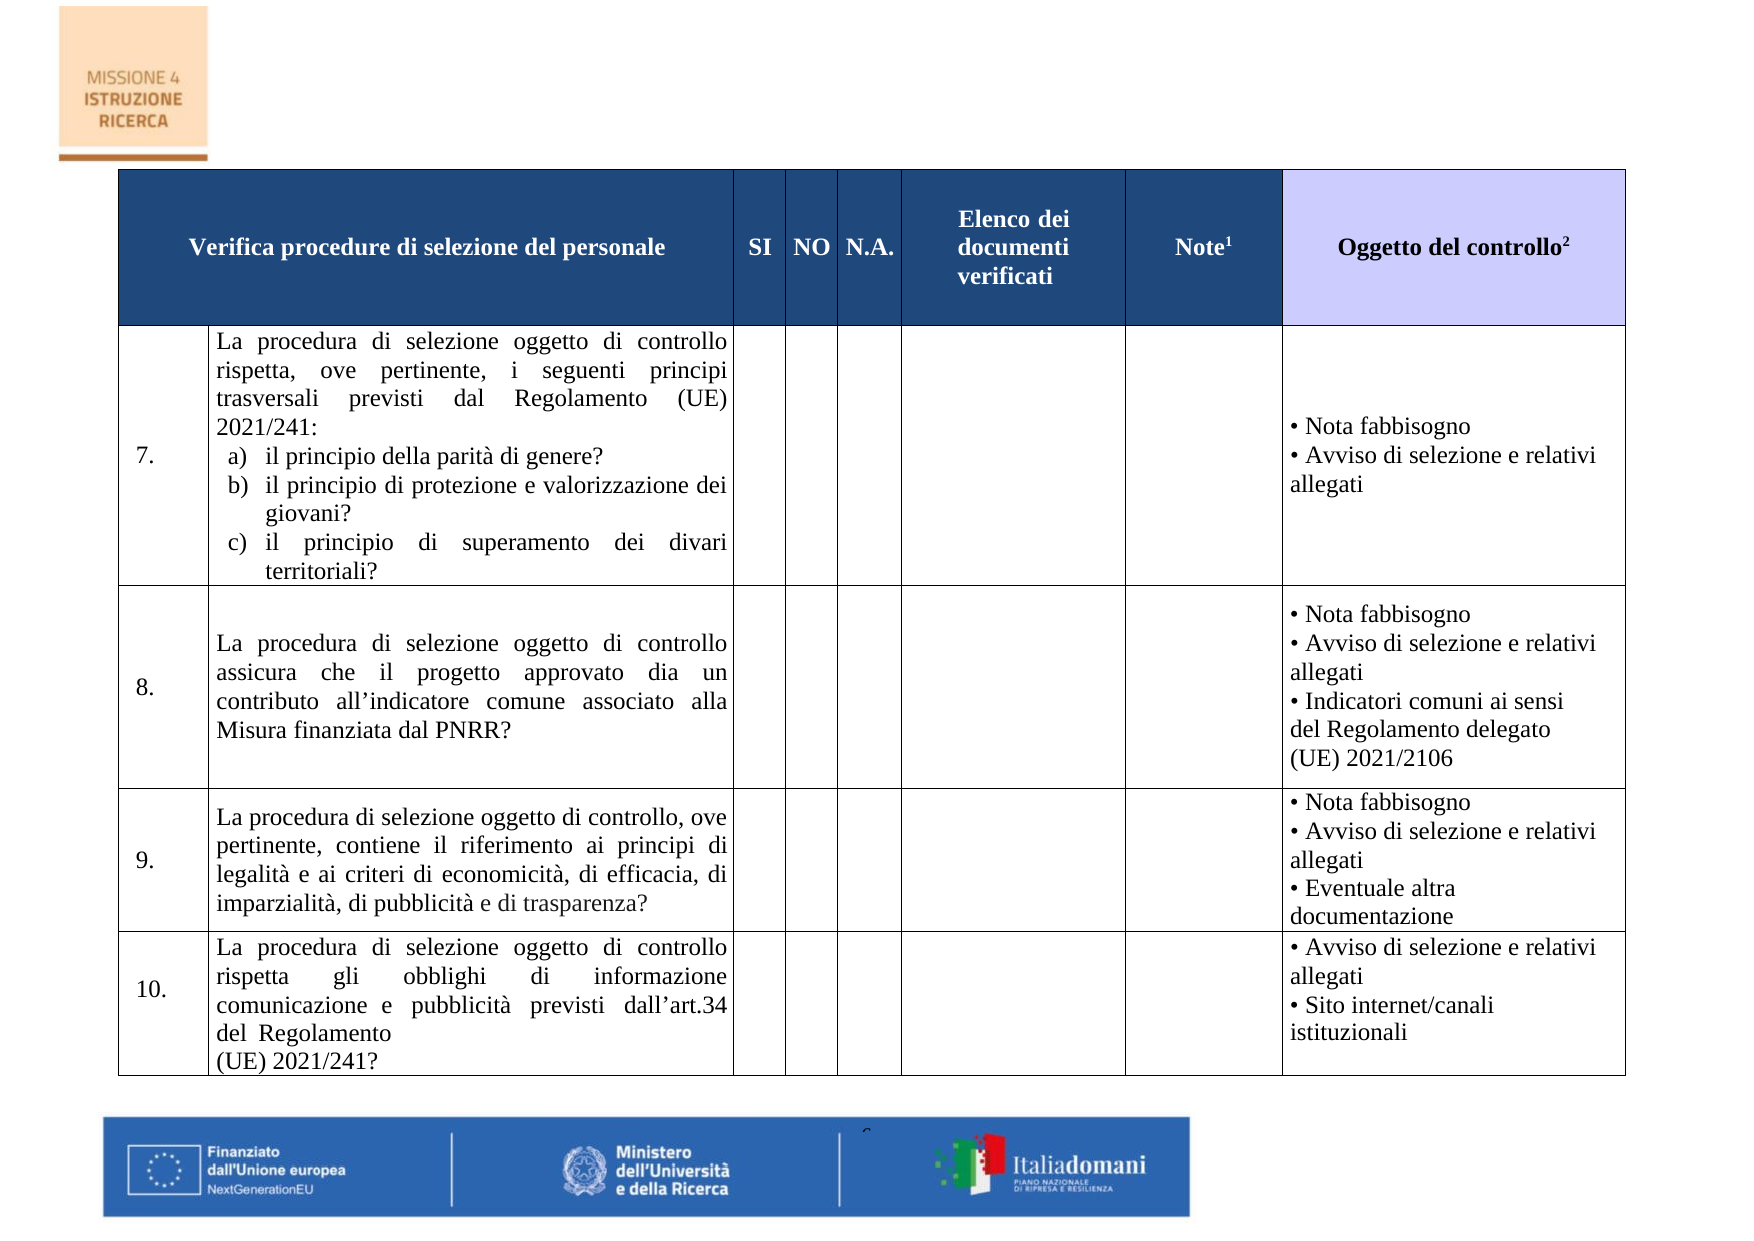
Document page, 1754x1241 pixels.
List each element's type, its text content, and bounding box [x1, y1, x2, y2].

table_header Note1 [1126, 170, 1282, 325]
table_cell [902, 789, 1125, 931]
table_cell [786, 586, 837, 787]
table_cell La procedura di selezione oggetto di controllo rispetta, ove pertinente, i seguenti principi trasversali previsti dal Regolamento (UE) 2021/241: il principio della parità di genere? il principio di protezione e valorizzazione dei giovani? il principio di superamento dei divari territoriali? [209, 326, 733, 585]
table_cell [838, 789, 901, 931]
table_cell Nota fabbisogno Avviso di selezione e relativi allegati Indicatori comuni ai sensi del Regolamento delegato (UE) 2021/2106 [1283, 586, 1625, 787]
table_cell [902, 326, 1125, 585]
table_cell [838, 586, 901, 787]
table_header SI [734, 170, 785, 325]
table_cell 8. [119, 586, 208, 787]
table_header N.A. [838, 170, 901, 325]
table_cell 9. [119, 789, 208, 931]
table_cell [734, 326, 785, 585]
table_cell [838, 932, 901, 1075]
table_cell La procedura di selezione oggetto di controllo rispetta gli obblighi di informazione comunicazione e pubblicità previsti dall’art.34 del Regolamento (UE) 2021/241? [209, 932, 733, 1075]
table_cell Nota fabbisogno Avviso di selezione e relativi allegati Eventuale altra documentazione [1283, 789, 1625, 931]
table_cell [786, 789, 837, 931]
table_header NO [786, 170, 837, 325]
table_cell Avviso di selezione e relativi allegati Sito internet/canali istituzionali [1283, 932, 1625, 1075]
table_cell [734, 932, 785, 1075]
table_header Oggetto del controllo2 [1283, 170, 1625, 325]
table_cell [786, 932, 837, 1075]
table_cell [1126, 586, 1282, 787]
table_cell [734, 586, 785, 787]
table_cell [786, 326, 837, 585]
table_cell [734, 789, 785, 931]
table_cell [1126, 932, 1282, 1075]
table_cell [902, 932, 1125, 1075]
table_cell 10. [119, 932, 208, 1075]
table_cell La procedura di selezione oggetto di controllo assicura che il progetto approvato dia un contributo all’indicatore comune associato alla Misura finanziata dal PNRR? [209, 586, 733, 787]
table_header Verifica procedure di selezione del personale [119, 170, 733, 325]
picture [50, 6, 211, 167]
table_cell [1126, 789, 1282, 931]
table_cell [1126, 326, 1282, 585]
table_cell 7. [119, 326, 208, 585]
table_cell [838, 326, 901, 585]
table_header Elenco dei documenti verificati [902, 170, 1125, 325]
picture [98, 1112, 1197, 1223]
table_cell La procedura di selezione oggetto di controllo, ove pertinente, contiene il riferimento ai principi di legalità e ai criteri di economicità, di efficacia, di imparzialità, di pubblicità e di trasparenza? [209, 789, 733, 931]
table_cell [902, 586, 1125, 787]
table_cell Nota fabbisogno Avviso di selezione e relativi allegati [1283, 326, 1625, 585]
